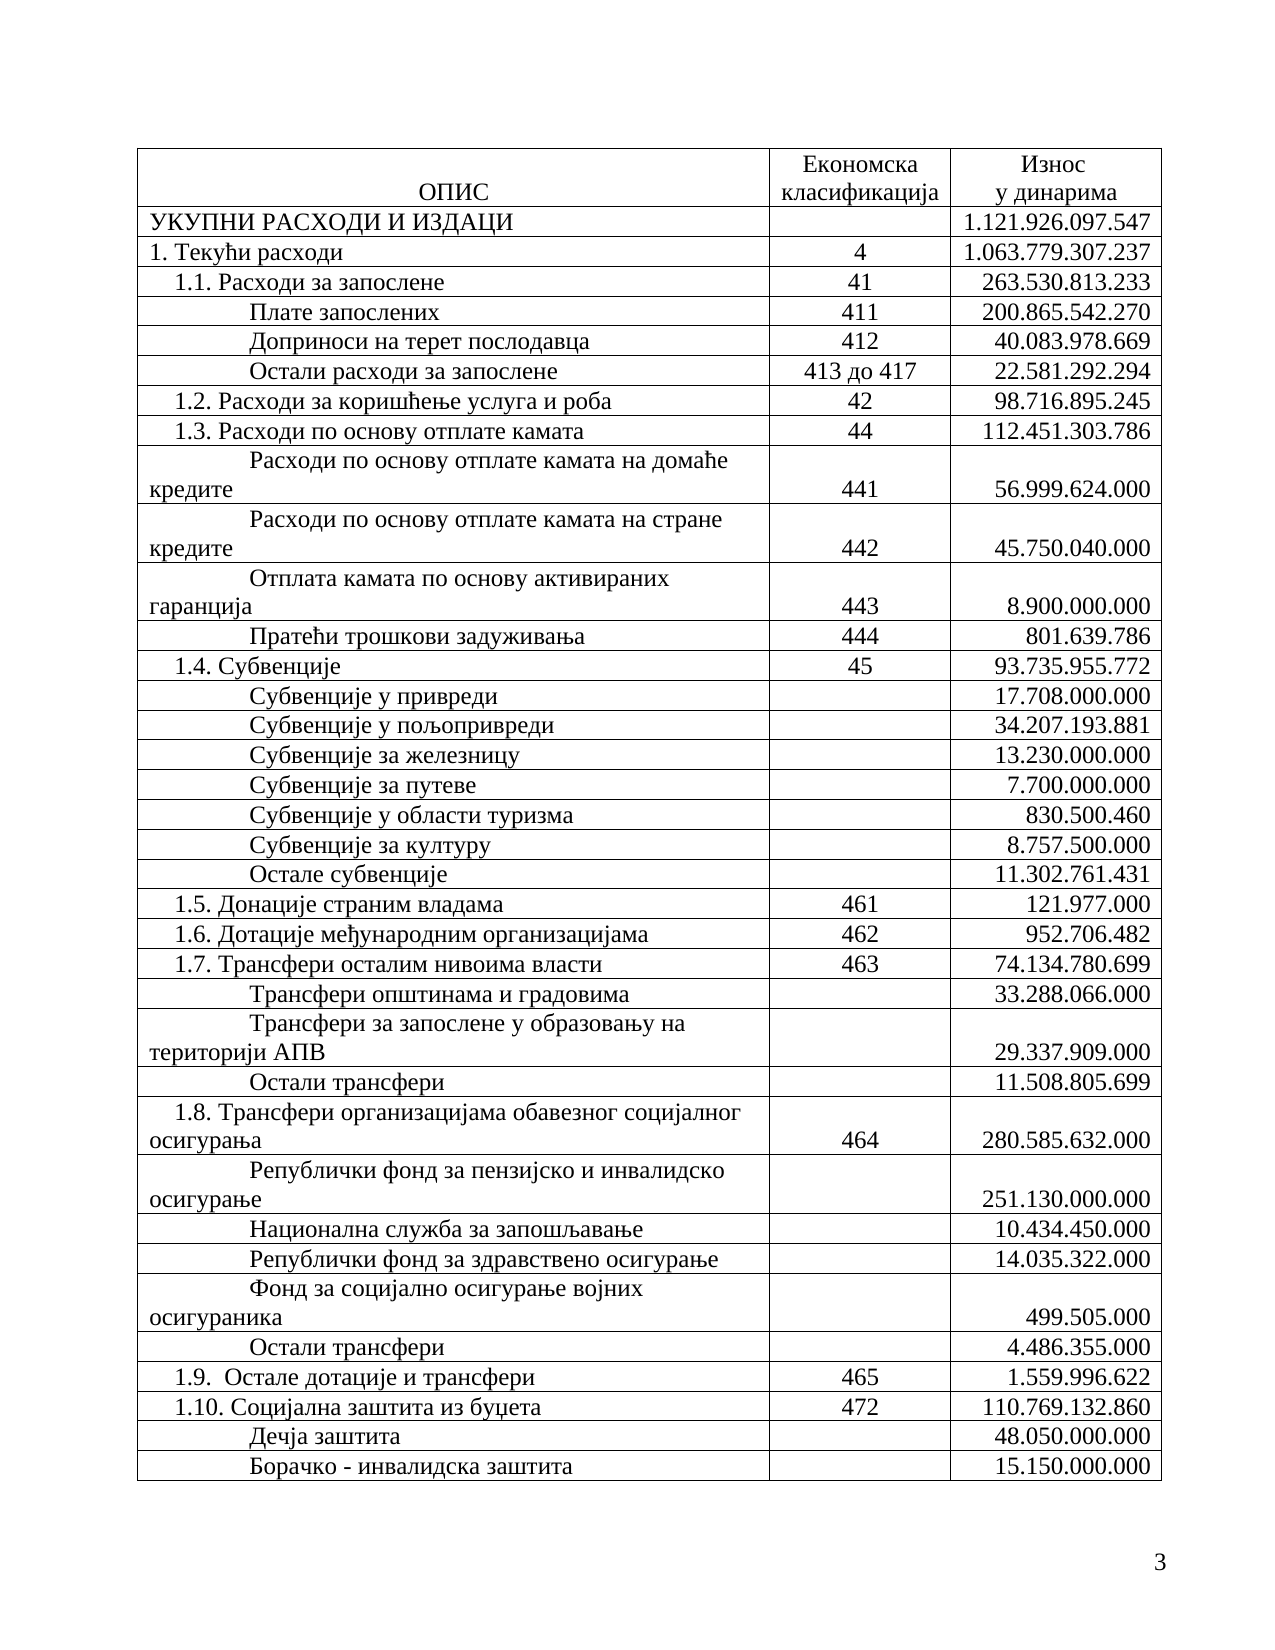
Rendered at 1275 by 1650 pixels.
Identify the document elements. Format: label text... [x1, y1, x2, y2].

table_cell [770, 800, 950, 829]
table_cell [770, 1067, 950, 1096]
table_cell 10.434.450.000 [951, 1214, 1161, 1243]
table_cell Остале субвенције [138, 860, 769, 888]
table_cell Плате запослених [138, 297, 769, 325]
table_cell Доприноси на терет послодавца [138, 326, 769, 355]
table_cell 4.486.355.000 [951, 1332, 1161, 1361]
table_cell 465 [770, 1362, 950, 1391]
table_cell 45 [770, 651, 950, 680]
table_cell 7.700.000.000 [951, 770, 1161, 799]
table_cell 14.035.322.000 [951, 1244, 1161, 1272]
table_cell 463 [770, 949, 950, 978]
table_cell Национална служба за запошљавање [138, 1214, 769, 1243]
table_cell 1.3. Расходи по основу отплате камата [138, 416, 769, 444]
table_cell 443 [770, 563, 950, 620]
table_cell Расходи по основу отплате камата на домаће кредите [138, 446, 769, 503]
table_cell [770, 770, 950, 799]
table_cell 1.4. Субвенције [138, 651, 769, 680]
table_cell 34.207.193.881 [951, 711, 1161, 739]
table_cell 1.7. Трансфери осталим нивоима власти [138, 949, 769, 978]
table_cell 1.063.779.307.237 [951, 237, 1161, 266]
table_cell 1.8. Трансфери организацијама обавезног социјалног осигурања [138, 1097, 769, 1154]
table_cell 4 [770, 237, 950, 266]
table_cell 56.999.624.000 [951, 446, 1161, 503]
table_cell 200.865.542.270 [951, 297, 1161, 325]
table_cell 461 [770, 889, 950, 918]
table_cell [770, 1332, 950, 1361]
table_cell [770, 711, 950, 739]
table_cell Субвенције за културу [138, 830, 769, 858]
table_cell 1.10. Социјална заштита из буџета [138, 1392, 769, 1420]
table_cell Борачко - инвалидска заштита [138, 1451, 769, 1480]
table_cell 8.757.500.000 [951, 830, 1161, 858]
table_cell [770, 681, 950, 709]
table_cell 263.530.813.233 [951, 267, 1161, 296]
table_cell Субвенције за путеве [138, 770, 769, 799]
table_cell Отплата камата по основу активираних гаранција [138, 563, 769, 620]
table_cell 8.900.000.000 [951, 563, 1161, 620]
table_cell [770, 207, 950, 236]
table_cell 33.288.066.000 [951, 979, 1161, 1007]
table_cell Трансфери за запослене у образовању на територији АПВ [138, 1009, 769, 1066]
table_cell [770, 1274, 950, 1331]
table_cell Остали трансфери [138, 1332, 769, 1361]
table_cell [770, 860, 950, 888]
table_cell Дечја заштита [138, 1421, 769, 1450]
table_cell 830.500.460 [951, 800, 1161, 829]
table_header Износ у динарима [951, 149, 1161, 206]
table_cell 464 [770, 1097, 950, 1154]
table_cell Трансфери општинама и градовима [138, 979, 769, 1007]
table_cell 112.451.303.786 [951, 416, 1161, 444]
table_cell Расходи по основу отплате камата на стране кредите [138, 504, 769, 562]
table_cell 442 [770, 504, 950, 562]
table_cell УКУПНИ РАСХОДИ И ИЗДАЦИ [138, 207, 769, 236]
table_cell [770, 1421, 950, 1450]
table_cell 462 [770, 919, 950, 948]
table_header ОПИС [138, 149, 769, 206]
table_cell 499.505.000 [951, 1274, 1161, 1331]
table_cell [770, 830, 950, 858]
table_cell 74.134.780.699 [951, 949, 1161, 978]
table_cell Субвенције у пољопривреди [138, 711, 769, 739]
table_cell Остали трансфери [138, 1067, 769, 1096]
table_cell 441 [770, 446, 950, 503]
table_cell 93.735.955.772 [951, 651, 1161, 680]
table_cell 45.750.040.000 [951, 504, 1161, 562]
table_header Eкономскa класификацијa [770, 149, 950, 206]
table_cell 280.585.632.000 [951, 1097, 1161, 1154]
table_cell [770, 1155, 950, 1213]
table_cell 40.083.978.669 [951, 326, 1161, 355]
table_cell 1.559.996.622 [951, 1362, 1161, 1391]
table_cell 952.706.482 [951, 919, 1161, 948]
table_cell 22.581.292.294 [951, 356, 1161, 385]
table_cell 17.708.000.000 [951, 681, 1161, 709]
table_cell 1.2. Расходи за коришћење услуга и роба [138, 386, 769, 415]
table_cell Републички фонд за здравствено осигурање [138, 1244, 769, 1272]
table_cell 11.508.805.699 [951, 1067, 1161, 1096]
table_cell Субвенције за железницу [138, 740, 769, 769]
table_cell Републички фонд за пензијско и инвалидско осигурање [138, 1155, 769, 1213]
table_cell 1. Текући расходи [138, 237, 769, 266]
table_cell Пратећи трошкови задуживања [138, 621, 769, 650]
table_cell 1.1. Расходи за запослене [138, 267, 769, 296]
table_cell 1.6. Дотације међународним организацијама [138, 919, 769, 948]
table_cell 44 [770, 416, 950, 444]
table_cell 801.639.786 [951, 621, 1161, 650]
table_cell [770, 1009, 950, 1066]
table_cell 412 [770, 326, 950, 355]
table_cell 29.337.909.000 [951, 1009, 1161, 1066]
table_cell 48.050.000.000 [951, 1421, 1161, 1450]
table_cell 15.150.000.000 [951, 1451, 1161, 1480]
table_cell 110.769.132.860 [951, 1392, 1161, 1420]
table_cell 121.977.000 [951, 889, 1161, 918]
table_cell 1.5. Донације страним владама [138, 889, 769, 918]
table_cell Фонд за социјално осигурање војних осигураника [138, 1274, 769, 1331]
table_cell 444 [770, 621, 950, 650]
table_cell 11.302.761.431 [951, 860, 1161, 888]
table_cell 41 [770, 267, 950, 296]
table_cell Остали расходи за запослене [138, 356, 769, 385]
table_cell 411 [770, 297, 950, 325]
table_cell 413 до 417 [770, 356, 950, 385]
table_cell 98.716.895.245 [951, 386, 1161, 415]
table_cell [770, 1214, 950, 1243]
table_cell Субвенције у привреди [138, 681, 769, 709]
table_cell 1.9. Остале дотације и трансфери [138, 1362, 769, 1391]
table_cell [770, 979, 950, 1007]
table_cell Субвенције у области туризма [138, 800, 769, 829]
table_cell [770, 1244, 950, 1272]
table_cell 42 [770, 386, 950, 415]
table_cell [770, 740, 950, 769]
table_cell 472 [770, 1392, 950, 1420]
table_cell 1.121.926.097.547 [951, 207, 1161, 236]
table_cell 251.130.000.000 [951, 1155, 1161, 1213]
table_cell 13.230.000.000 [951, 740, 1161, 769]
table_cell [770, 1451, 950, 1480]
